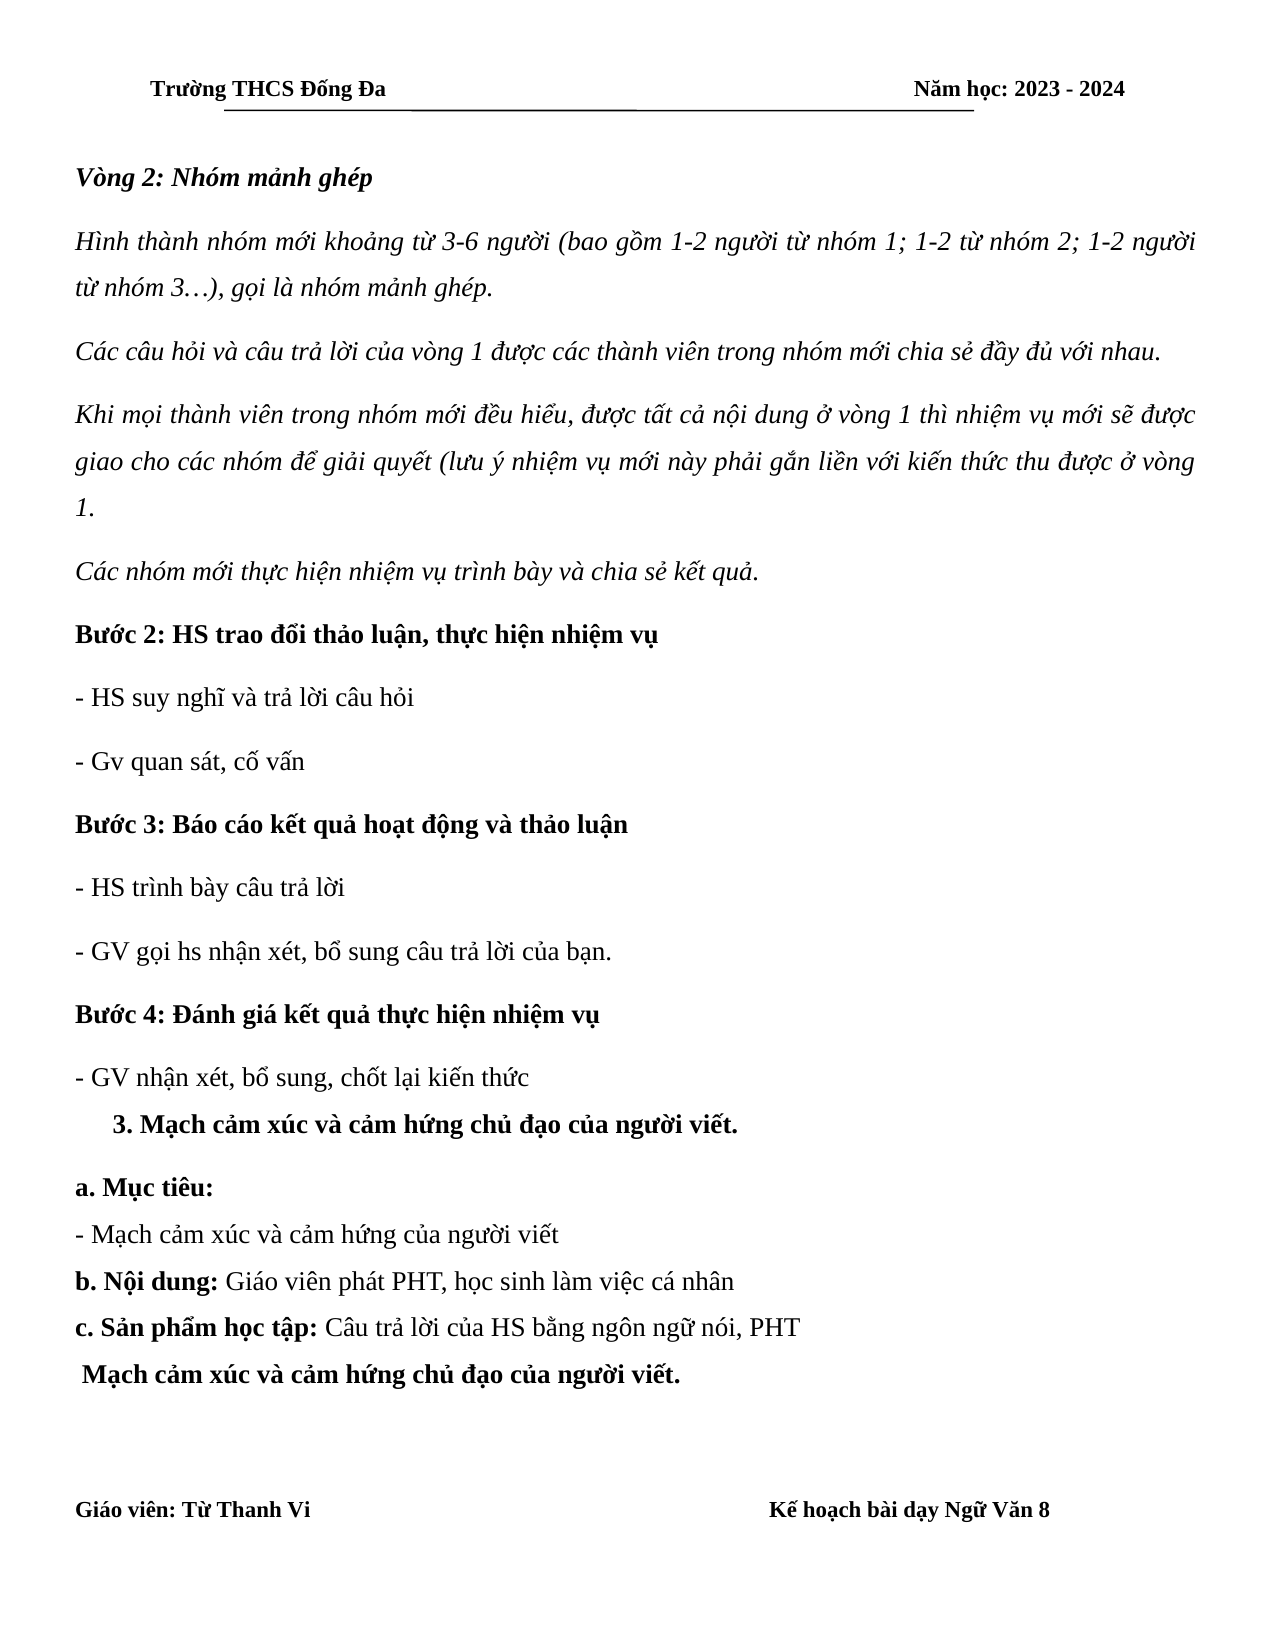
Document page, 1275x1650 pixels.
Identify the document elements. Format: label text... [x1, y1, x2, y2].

text - Mạch cảm xúc và cảm hứng của người viết [75, 1218, 1200, 1249]
text Các câu hỏi và câu trả lời của vòng 1 được các thành viên trong nhóm mới chia sẻ đầy đủ với nhau. [75, 334, 1200, 366]
text - HS trình bày câu trả lời [75, 871, 1200, 902]
text 3. Mạch cảm xúc và cảm hứng chủ đạo của người viết. [112, 1108, 1200, 1139]
text b. Nội dung: Giáo viên phát PHT, học sinh làm việc cá nhân [75, 1264, 1200, 1296]
text Các nhóm mới thực hiện nhiệm vụ trình bày và chia sẻ kết quả. [75, 554, 1200, 586]
text a. Mục tiêu: [75, 1171, 1200, 1202]
text Bước 2: HS trao đổi thảo luận, thực hiện nhiệm vụ [75, 618, 1200, 649]
text Hình thành nhóm mới khoảng từ 3-6 người (bao gồm 1-2 người từ nhóm 1; 1-2 từ nhóm 2; 1-2 người từ nhóm 3…), gọi là nhóm mảnh ghép. [75, 224, 1200, 302]
text Bước 3: Báo cáo kết quả hoạt động và thảo luận [75, 808, 1200, 839]
text Khi mọi thành viên trong nhóm mới đều hiểu, được tất cả nội dung ở vòng 1 thì nhiệm vụ mới sẽ được giao cho các nhóm để giải quyết (lưu ý nhiệm vụ mới này phải gắn liền với kiến thức thu được ở vòng 1. [75, 398, 1200, 522]
text Mạch cảm xúc và cảm hứng chủ đạo của người viết. [75, 1358, 1200, 1389]
text Bước 4: Đánh giá kết quả thực hiện nhiệm vụ [75, 998, 1200, 1029]
text - HS suy nghĩ và trả lời câu hỏi [75, 681, 1200, 712]
text c. Sản phẩm học tập: Câu trả lời của HS bằng ngôn ngữ nói, PHT [75, 1311, 1200, 1342]
text Vòng 2: Nhóm mảnh ghép [75, 161, 1200, 192]
text - GV gọi hs nhận xét, bổ sung câu trả lời của bạn. [75, 934, 1200, 966]
text - Gv quan sát, cố vấn [75, 744, 1200, 776]
text - GV nhận xét, bổ sung, chốt lại kiến thức [75, 1061, 1200, 1092]
